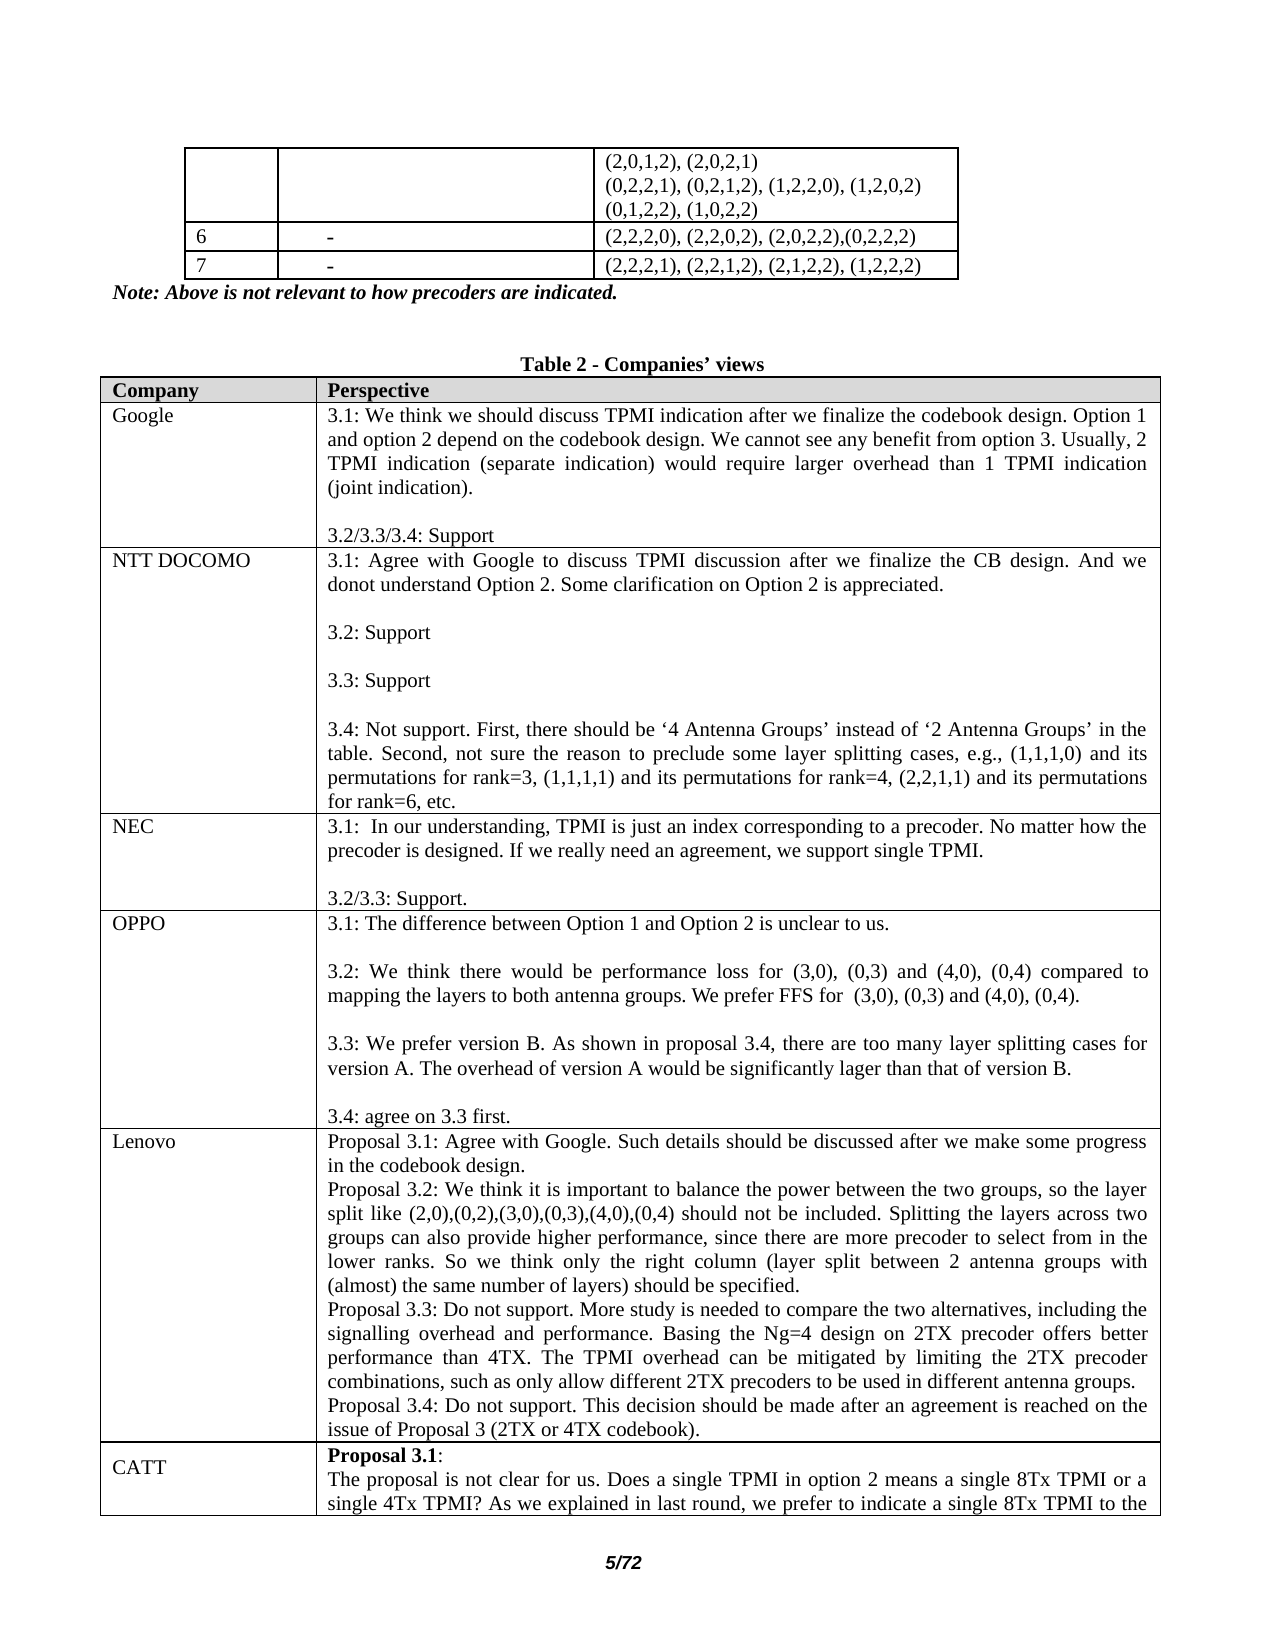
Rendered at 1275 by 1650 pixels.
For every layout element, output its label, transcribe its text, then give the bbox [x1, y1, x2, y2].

table_cell 3.1: Agree with Google to discuss TPMI discussion after we finalize the CB design. And we donot understand Option 2. Some clarification on Option 2 is appreciated. 3.2: Support 3.3: Support 3.4: Not support. First, there should be ‘4 Antenna Groups’ instead of ‘2 Antenna Groups’ in the table. Second, not sure the reason to preclude some layer splitting cases, e.g., (1,1,1,0) and its permutations for rank=3, (1,1,1,1) and its permutations for rank=4, (2,2,1,1) and its permutations for rank=6, etc. [317, 548, 1160, 813]
table_cell (2,2,2,1), (2,2,1,2), (2,1,2,2), (1,2,2,2) [595, 252, 957, 278]
table_cell [279, 223, 593, 250]
table_cell NEC [101, 814, 316, 910]
table_header Company [101, 378, 316, 402]
table_header Perspective [317, 378, 1160, 402]
table_cell [279, 149, 593, 221]
table_cell 3.1: We think we should discuss TPMI indication after we finalize the codebook design. Option 1 and option 2 depend on the codebook design. We cannot see any benefit from option 3. Usually, 2 TPMI indication (separate indication) would require larger overhead than 1 TPMI indication (joint indication). 3.2/3.3/3.4: Support [317, 403, 1160, 547]
table_cell 7 [186, 252, 277, 278]
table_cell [595, 149, 957, 221]
table_cell Proposal 3.1: Agree with Google. Such details should be discussed after we make some progress in the codebook design. Proposal 3.2: We think it is important to balance the power between the two groups, so the layer split like (2,0),(0,2),(3,0),(0,3),(4,0),(0,4) should not be included. Splitting the layers across two groups can also provide higher performance, since there are more precoder to select from in the lower ranks. So we think only the right column (layer split between 2 antenna groups with (almost) the same number of layers) should be specified. Proposal 3.3: Do not support. More study is needed to compare the two alternatives, including the signalling overhead and performance. Basing the Ng=4 design on 2TX precoder offers better performance than 4TX. The TPMI overhead can be mitigated by limiting the 2TX precoder combinations, such as only allow different 2TX precoders to be used in different antenna groups. Proposal 3.4: Do not support. This decision should be made after an agreement is reached on the issue of Proposal 3 (2TX or 4TX codebook). [317, 1129, 1160, 1441]
table_cell Lenovo [101, 1129, 316, 1441]
table_cell (2,2,2,0), (2,2,0,2), (2,0,2,2),(0,2,2,2) [595, 223, 957, 250]
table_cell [317, 1443, 1160, 1515]
text Note: Above is not relevant to how precoders are indicated. [112, 280, 1172, 304]
table_cell [279, 252, 593, 278]
table_cell Google [101, 403, 316, 547]
table_cell 6 [186, 223, 277, 250]
table_cell 3.1: The difference between Option 1 and Option 2 is unclear to us. 3.2: We think there would be performance loss for (3,0), (0,3) and (4,0), (0,4) compared to mapping the layers to both antenna groups. We prefer FFS for (3,0), (0,3) and (4,0), (0,4). 3.3: We prefer version B. As shown in proposal 3.4, there are too many layer splitting cases for version A. The overhead of version A would be significantly lager than that of version B. 3.4: agree on 3.3 first. [317, 911, 1160, 1128]
table_cell 3.1: In our understanding, TPMI is just an index corresponding to a precoder. No matter how the precoder is designed. If we really need an agreement, we support single TPMI. 3.2/3.3: Support. [317, 814, 1160, 910]
table_cell OPPO [101, 911, 316, 1128]
table_cell 5 [186, 149, 277, 221]
table_cell NTT DOCOMO [101, 548, 316, 813]
table_cell CATT [101, 1443, 316, 1515]
